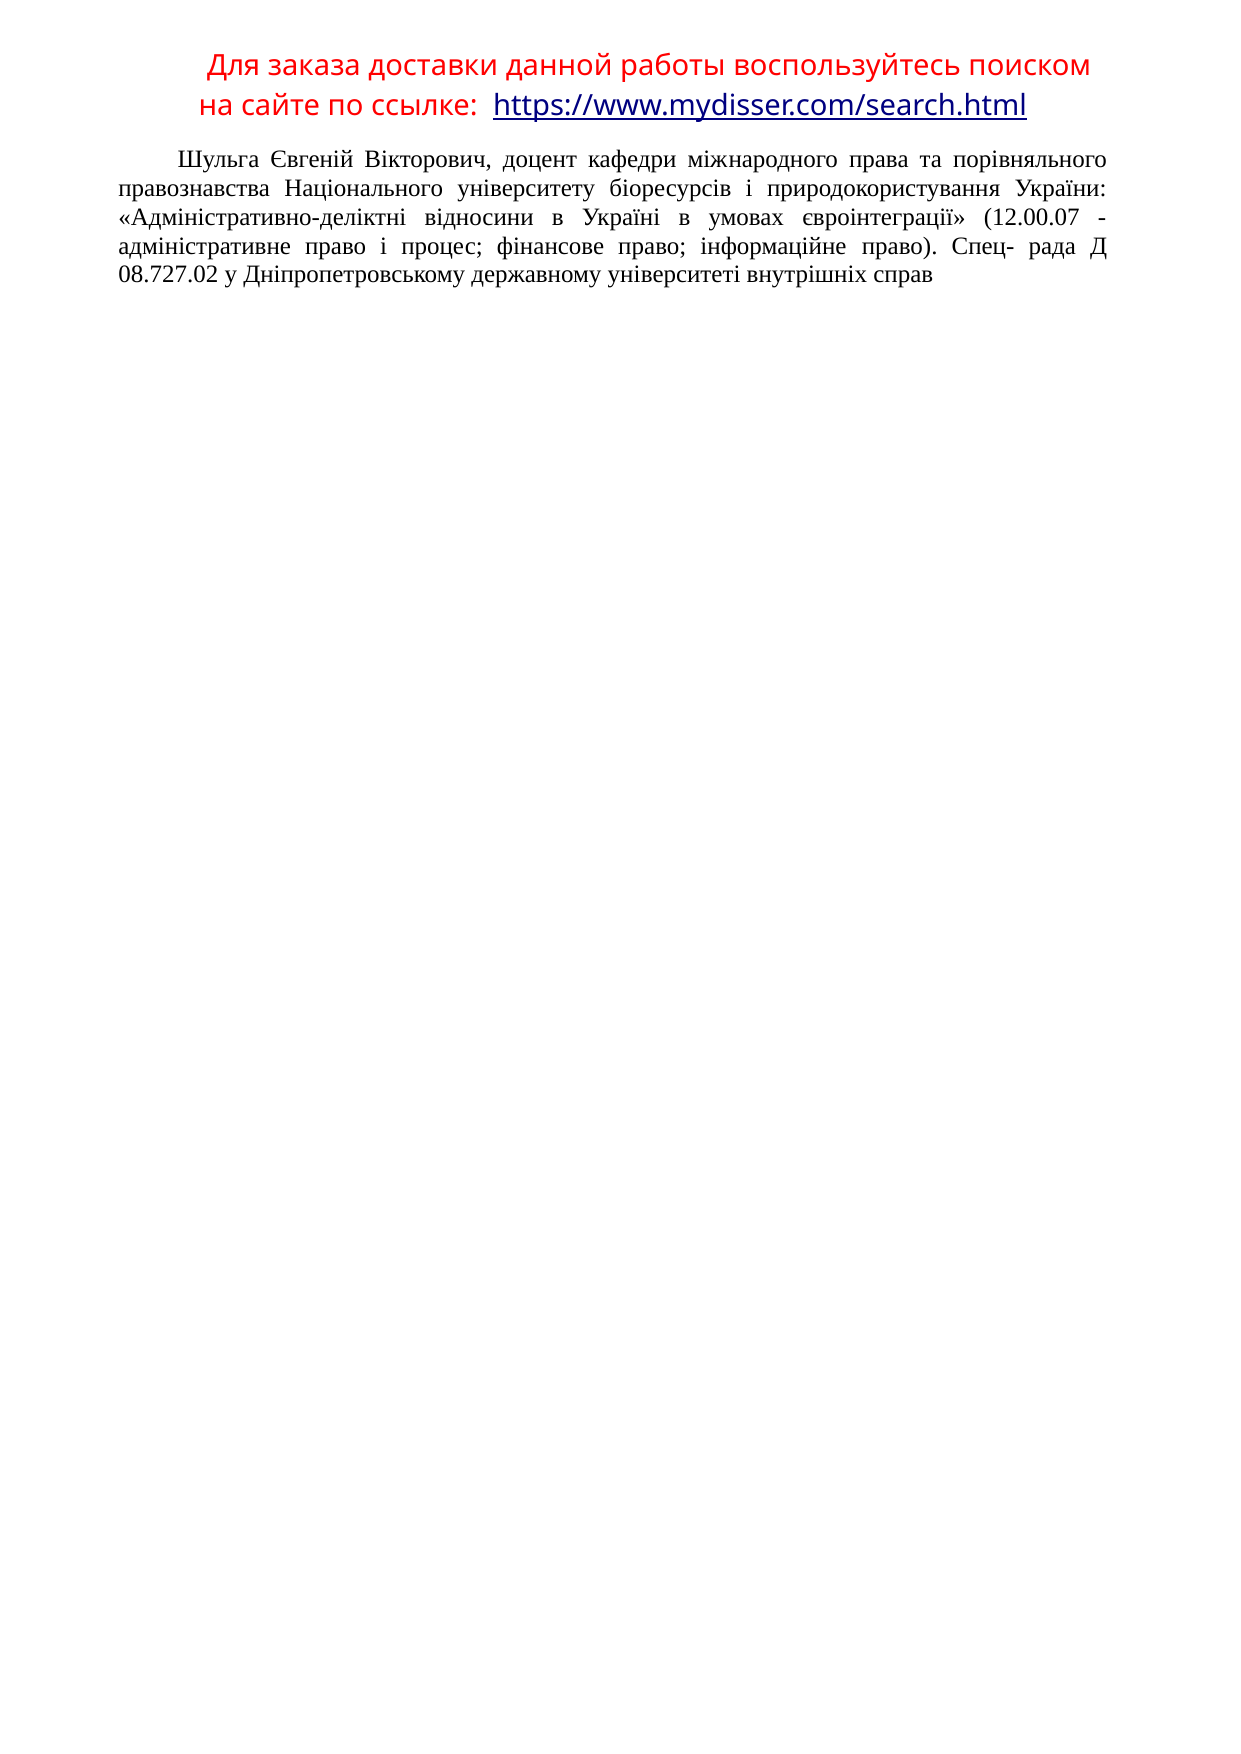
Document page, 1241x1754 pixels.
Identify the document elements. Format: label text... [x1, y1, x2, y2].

text Шульга Євгеній Вікторович, доцент кафедри міжнародного права та порівняльного правознавства Національного університету біоресурсів і природокористування України: «Адміністративно-деліктні відносини в Україні в умовах євроінтеграції» (12.00.07 - адміністративне право і процес; фінансове право; інформаційне право). Спец- рада Д 08.727.02 у Дніпропетровському державному університеті внутрішніх справ [118, 144, 1107, 288]
